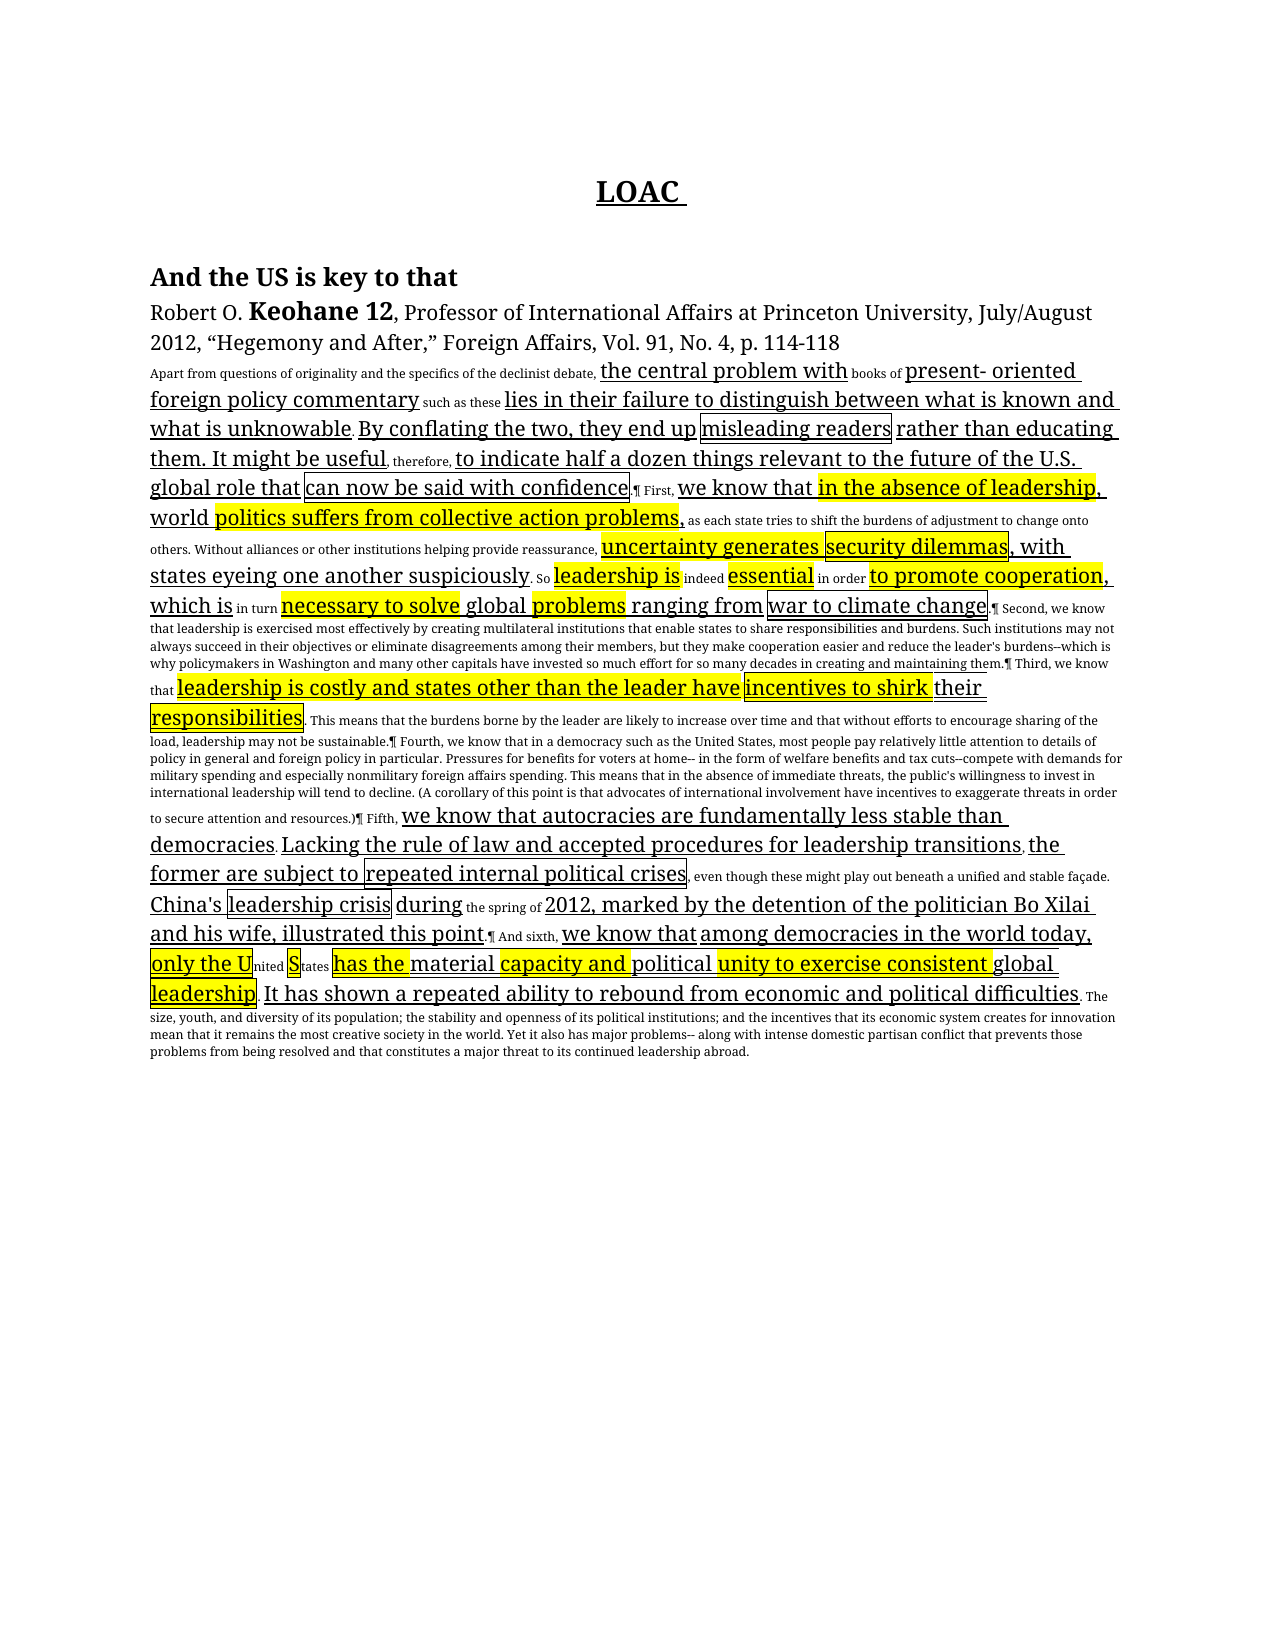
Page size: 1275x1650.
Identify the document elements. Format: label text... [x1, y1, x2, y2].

subtitle LOAC [150, 171, 1125, 211]
subtitle And the US is key to that [150, 260, 1125, 294]
text Robert O. Keohane 12, Professor of International Affairs at Princeton University, July/August 2012, “Hegemony and After,” Foreign Affairs, Vol. 91, No. 4, p. 114-118 [150, 294, 1125, 356]
text Apart from questions of originality and the specifics of the declinist debate, the central problem with books of present- oriented foreign policy commentary such as these lies in their failure to distinguish between what is known and what is unknowable. By conflating the two, they end up misleading readers rather than educating them. It might be useful, therefore, to indicate half a dozen things relevant to the future of the U.S. global role that can now be said with confidence.¶ First, we know that in the absence of leadership, world politics suffers from collective action problems, as each state tries to shift the burdens of adjustment to change onto others. Without alliances or other institutions helping provide reassurance, uncertainty generates security dilemmas, with states eyeing one another suspiciously. So leadership is indeed essential in order to promote cooperation, which is in turn necessary to solve global problems ranging from war to climate change.¶ Second, we know that leadership is exercised most effectively by creating multilateral institutions that enable states to share responsibilities and burdens. Such institutions may not always succeed in their objectives or eliminate disagreements among their members, but they make cooperation easier and reduce the leader's burdens--which is why policymakers in Washington and many other capitals have invested so much effort for so many decades in creating and maintaining them.¶ Third, we know that leadership is costly and states other than the leader have incentives to shirk their responsibilities. This means that the burdens borne by the leader are likely to increase over time and that without efforts to encourage sharing of the load, leadership may not be sustainable.¶ Fourth, we know that in a democracy such as the United States, most people pay relatively little attention to details of policy in general and foreign policy in particular. Pressures for benefits for voters at home-- in the form of welfare benefits and tax cuts--compete with demands for military spending and especially nonmilitary foreign affairs spending. This means that in the absence of immediate threats, the public's willingness to invest in international leadership will tend to decline. (A corollary of this point is that advocates of international involvement have incentives to exaggerate threats in order to secure attention and resources.)¶ Fifth, we know that autocracies are fundamentally less stable than democracies. Lacking the rule of law and accepted procedures for leadership transitions, the former are subject to repeated internal political crises, even though these might play out beneath a unified and stable façade. China's leadership crisis during the spring of 2012, marked by the detention of the politician Bo Xilai and his wife, illustrated this point.¶ And sixth, we know that among democracies in the world today, only the United States has the material capacity and political unity to exercise consistent global leadership. It has shown a repeated ability to rebound from economic and political difficulties. The size, youth, and diversity of its population; the stability and openness of its political institutions; and the incentives that its economic system creates for innovation mean that it remains the most creative society in the world. Yet it also has major problems-- along with intense domestic partisan conflict that prevents those problems from being resolved and that constitutes a major threat to its continued leadership abroad. [150, 356, 1125, 1060]
